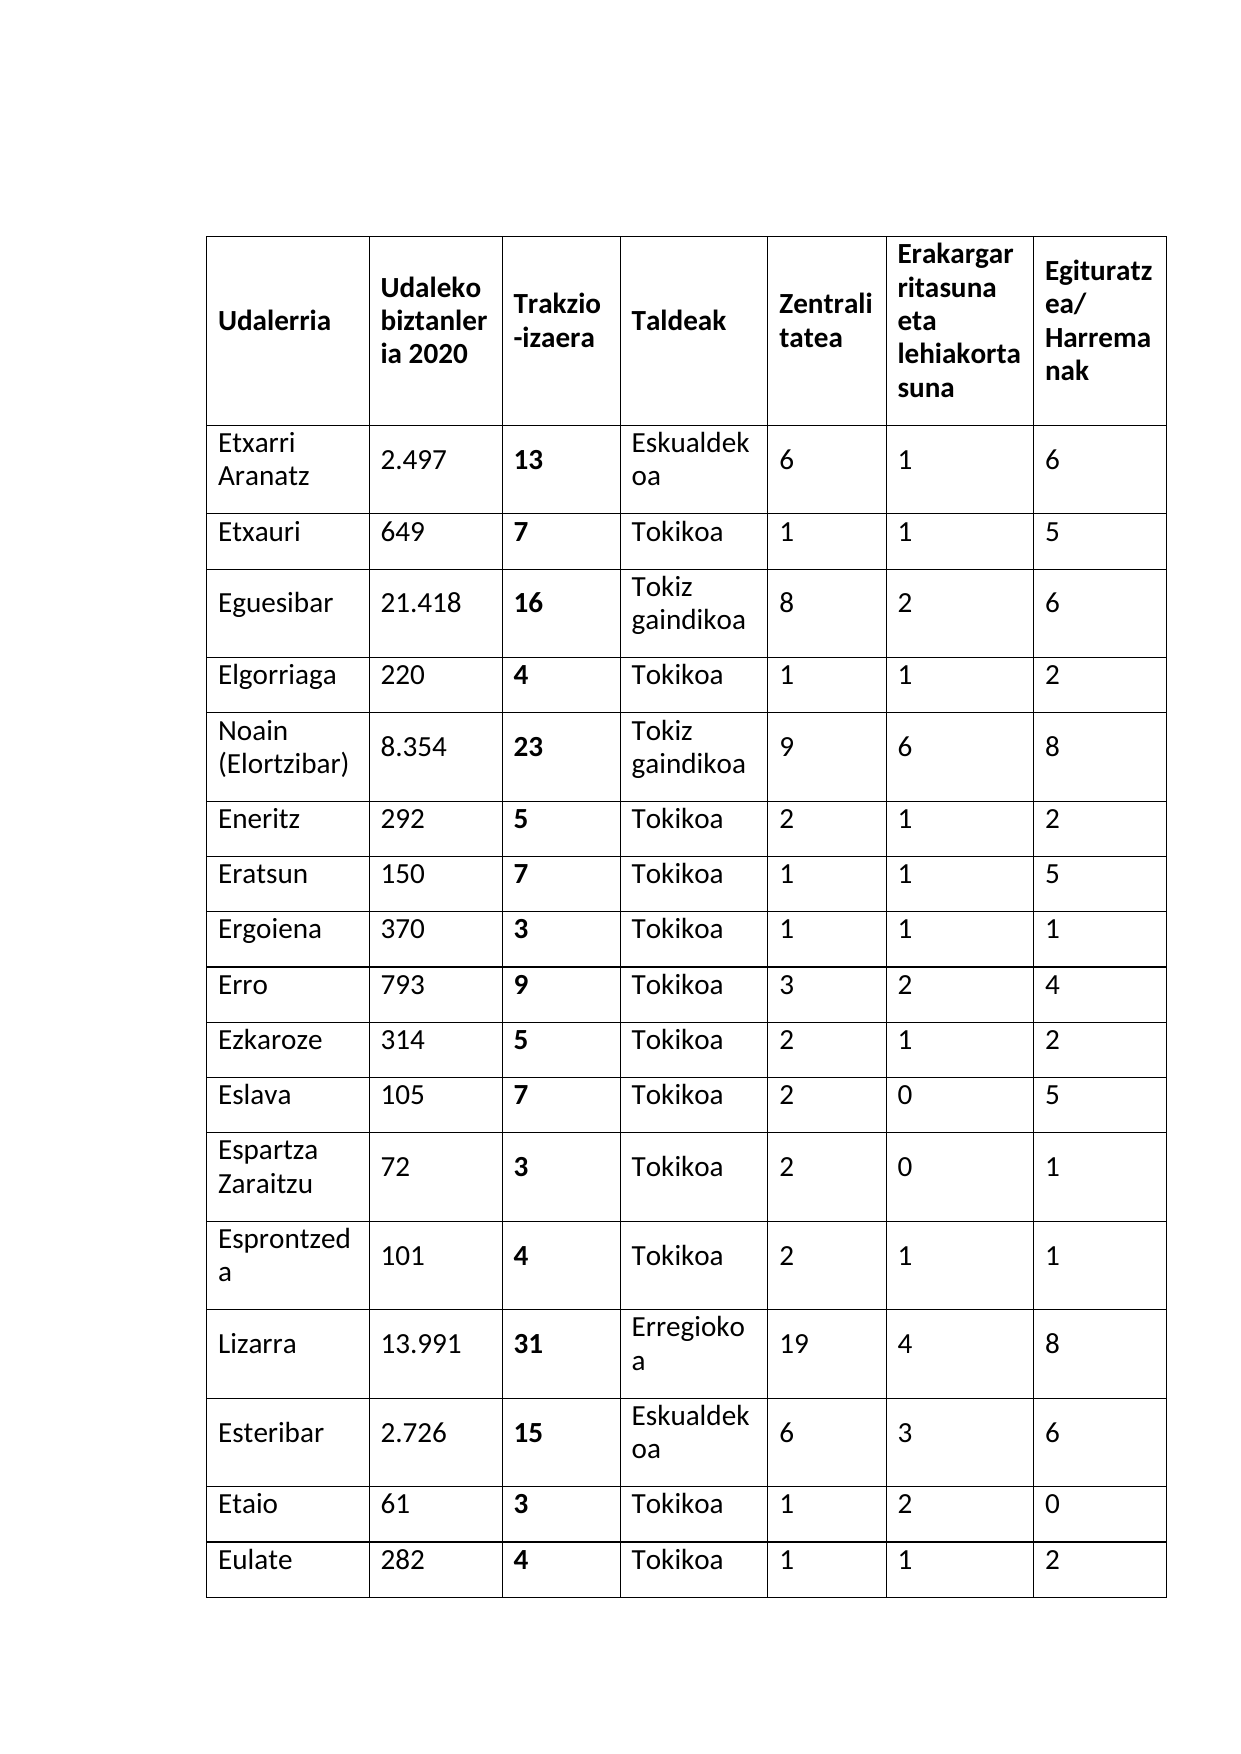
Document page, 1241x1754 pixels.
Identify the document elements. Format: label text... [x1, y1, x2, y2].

table_cell 13 [503, 426, 620, 513]
table_cell Ezkaroze [207, 1023, 369, 1077]
table_cell 1 [1034, 912, 1166, 966]
table_cell 3 [768, 968, 886, 1022]
table_cell 4 [503, 658, 620, 712]
table_cell 4 [503, 1543, 620, 1597]
table_cell 13.991 [370, 1310, 502, 1398]
table_cell 5 [1034, 1078, 1166, 1132]
table_cell 9 [503, 968, 620, 1022]
table_cell 2 [887, 968, 1033, 1022]
table_cell Noain (Elortzibar) [207, 713, 369, 801]
table_cell 2 [1034, 802, 1166, 856]
table_cell 7 [503, 857, 620, 911]
table_cell 3 [503, 912, 620, 966]
table_cell 2 [768, 1023, 886, 1077]
table_cell 282 [370, 1543, 502, 1597]
table_cell Tokikoa [621, 802, 767, 856]
table_cell 2 [768, 1078, 886, 1132]
table_cell Lizarra [207, 1310, 369, 1398]
table_cell 5 [1034, 514, 1166, 568]
table_cell 2 [768, 802, 886, 856]
table_cell 8 [1034, 713, 1166, 801]
table_cell 6 [768, 1399, 886, 1486]
table_cell 793 [370, 968, 502, 1022]
table_cell 6 [1034, 570, 1166, 657]
table_header Udalerria [207, 237, 369, 425]
table_cell 7 [503, 1078, 620, 1132]
table_cell Etaio [207, 1487, 369, 1541]
table_cell Tokiz gaindikoa [621, 570, 767, 657]
table_cell Eulate [207, 1543, 369, 1597]
table_cell 3 [503, 1487, 620, 1541]
table_cell 1 [887, 1543, 1033, 1597]
table_cell Espartza Zaraitzu [207, 1133, 369, 1221]
table_cell 0 [1034, 1487, 1166, 1541]
table_cell 2 [768, 1222, 886, 1309]
table_cell Tokikoa [621, 1543, 767, 1597]
table_cell Eratsun [207, 857, 369, 911]
table_header Zentralitatea [768, 237, 886, 425]
table_cell Tokikoa [621, 514, 767, 568]
table_cell Tokikoa [621, 1133, 767, 1221]
table_cell 1 [768, 658, 886, 712]
table_cell Etxarri Aranatz [207, 426, 369, 513]
table_cell 1 [1034, 1133, 1166, 1221]
table_cell 150 [370, 857, 502, 911]
table_cell 21.418 [370, 570, 502, 657]
table_cell Tokikoa [621, 1023, 767, 1077]
table_cell Elgorriaga [207, 658, 369, 712]
table_cell 8.354 [370, 713, 502, 801]
table_cell 31 [503, 1310, 620, 1398]
table_cell 1 [887, 857, 1033, 911]
table_cell 1 [768, 1543, 886, 1597]
table_cell 5 [503, 1023, 620, 1077]
table_cell 1 [768, 912, 886, 966]
table_cell Tokikoa [621, 1078, 767, 1132]
table_cell 1 [887, 514, 1033, 568]
table_cell Eneritz [207, 802, 369, 856]
table_cell 23 [503, 713, 620, 801]
table_cell 3 [887, 1399, 1033, 1486]
table_cell Eskualdekoa [621, 426, 767, 513]
table_cell 314 [370, 1023, 502, 1077]
table_cell 61 [370, 1487, 502, 1541]
table_cell Tokikoa [621, 857, 767, 911]
table_cell 5 [1034, 857, 1166, 911]
table_cell 7 [503, 514, 620, 568]
table_header Egituratzea/Harremanak [1034, 237, 1166, 425]
table_cell 1 [768, 514, 886, 568]
table_cell 1 [887, 426, 1033, 513]
table_cell 4 [887, 1310, 1033, 1398]
table_cell 5 [503, 802, 620, 856]
table_cell 0 [887, 1078, 1033, 1132]
table_cell 2 [887, 1487, 1033, 1541]
table_cell 1 [887, 912, 1033, 966]
table_cell 8 [768, 570, 886, 657]
table_cell 9 [768, 713, 886, 801]
table_cell Tokikoa [621, 658, 767, 712]
table_cell 3 [503, 1133, 620, 1221]
table_cell 101 [370, 1222, 502, 1309]
table_header Taldeak [621, 237, 767, 425]
table_cell Tokikoa [621, 1222, 767, 1309]
table_cell 649 [370, 514, 502, 568]
table_cell Tokikoa [621, 912, 767, 966]
table_cell 4 [503, 1222, 620, 1309]
table_cell 6 [1034, 1399, 1166, 1486]
table_cell Eskualdekoa [621, 1399, 767, 1486]
table_cell Esprontzeda [207, 1222, 369, 1309]
table_cell Tokikoa [621, 968, 767, 1022]
table_cell 1 [887, 1023, 1033, 1077]
table_cell 4 [1034, 968, 1166, 1022]
table_cell 1 [887, 802, 1033, 856]
table_cell 16 [503, 570, 620, 657]
table_header Trakzio-izaera [503, 237, 620, 425]
table_cell 19 [768, 1310, 886, 1398]
table_cell 292 [370, 802, 502, 856]
table_cell Tokikoa [621, 1487, 767, 1541]
table_cell Tokiz gaindikoa [621, 713, 767, 801]
table_cell 1 [887, 658, 1033, 712]
table_cell 1 [768, 857, 886, 911]
table_cell 72 [370, 1133, 502, 1221]
table_cell Eslava [207, 1078, 369, 1132]
table_cell 1 [887, 1222, 1033, 1309]
table_cell 2.726 [370, 1399, 502, 1486]
table_cell 2 [887, 570, 1033, 657]
table_cell 6 [887, 713, 1033, 801]
table_cell 2 [1034, 658, 1166, 712]
table_cell 370 [370, 912, 502, 966]
table_cell 2 [1034, 1023, 1166, 1077]
table_cell 1 [1034, 1222, 1166, 1309]
table_cell 0 [887, 1133, 1033, 1221]
table_cell 6 [1034, 426, 1166, 513]
table_header Erakargarritasuna eta lehiakortasuna [887, 237, 1033, 425]
table_cell 2 [1034, 1543, 1166, 1597]
table_cell Etxauri [207, 514, 369, 568]
table_cell 105 [370, 1078, 502, 1132]
table_cell 2.497 [370, 426, 502, 513]
table_cell 6 [768, 426, 886, 513]
table_header Udaleko biztanleria 2020 [370, 237, 502, 425]
table_cell 15 [503, 1399, 620, 1486]
table_cell Esteribar [207, 1399, 369, 1486]
table_cell 220 [370, 658, 502, 712]
table_cell Erregiokoa [621, 1310, 767, 1398]
table_cell Erro [207, 968, 369, 1022]
table_cell 2 [768, 1133, 886, 1221]
table_cell Ergoiena [207, 912, 369, 966]
table_cell Eguesibar [207, 570, 369, 657]
table_cell 8 [1034, 1310, 1166, 1398]
table_cell 1 [768, 1487, 886, 1541]
